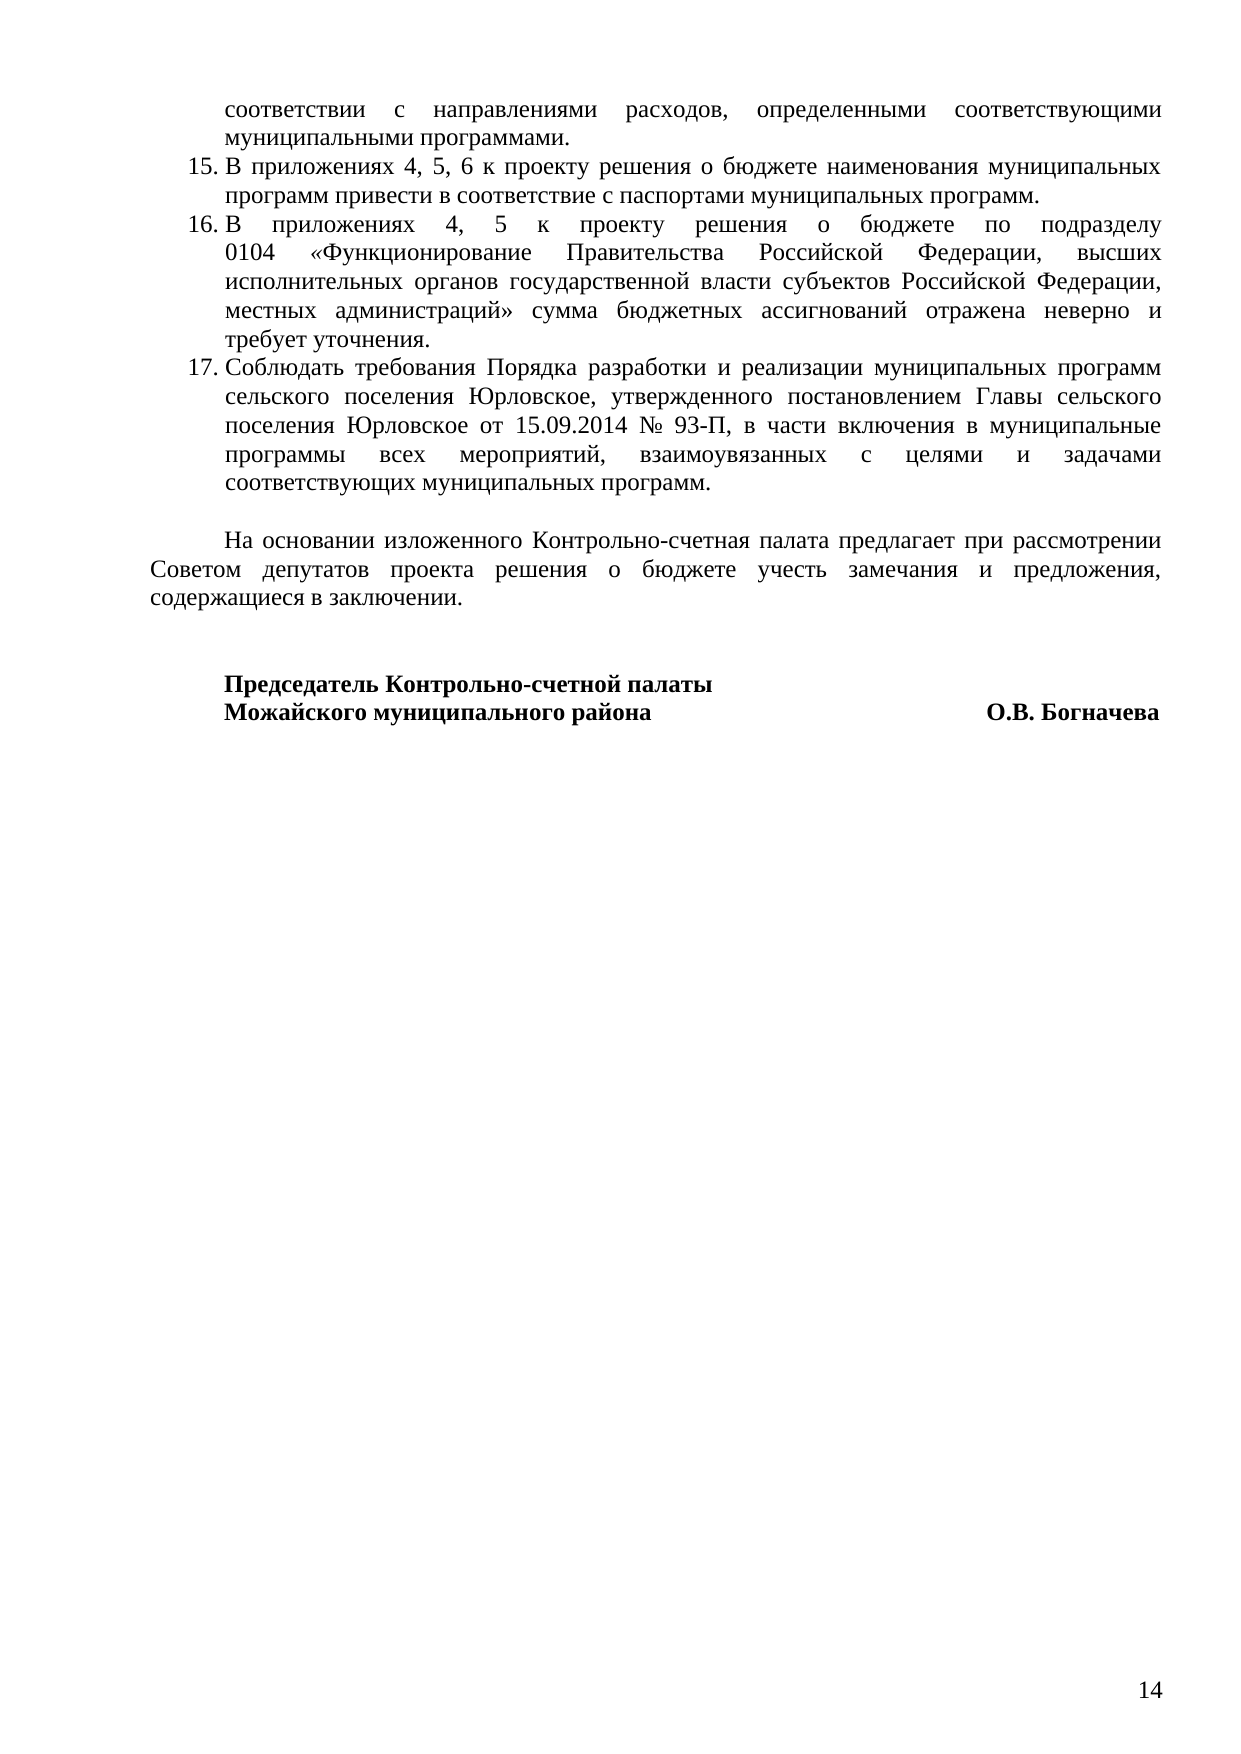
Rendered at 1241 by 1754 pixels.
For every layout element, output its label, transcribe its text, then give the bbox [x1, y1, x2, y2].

text Председатель Контрольно-счетной палаты [150, 669, 1162, 697]
list В приложениях 4, 5, 6 к проекту решения о бюджете наименования муниципальных программ привести в соответствие с паспортами муниципальных программ. [187, 151, 1162, 209]
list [187, 94, 1162, 151]
list В приложениях 4, 5 к проекту решения о бюджете по подразделу 0104 «Функционирование Правительства Российской Федерации, высших исполнительных органов государственной власти субъектов Российской Федерации, местных администраций» сумма бюджетных ассигнований отражена неверно и требует уточнения. [187, 209, 1162, 352]
text На основании изложенного Контрольно-счетная палата предлагает при рассмотрении Советом депутатов проекта решения о бюджете учесть замечания и предложения, содержащиеся в заключении. [150, 525, 1162, 611]
list Соблюдать требования Порядка разработки и реализации муниципальных программ сельского поселения Юрловское, утвержденного постановлением Главы сельского поселения Юрловское от 15.09.2014 № 93-П, в части включения в муниципальные программы всех мероприятий, взаимоувязанных с целями и задачами соответствующих муниципальных программ. [187, 352, 1162, 496]
text Можайского муниципального района О.В. Богначева [150, 697, 1162, 726]
